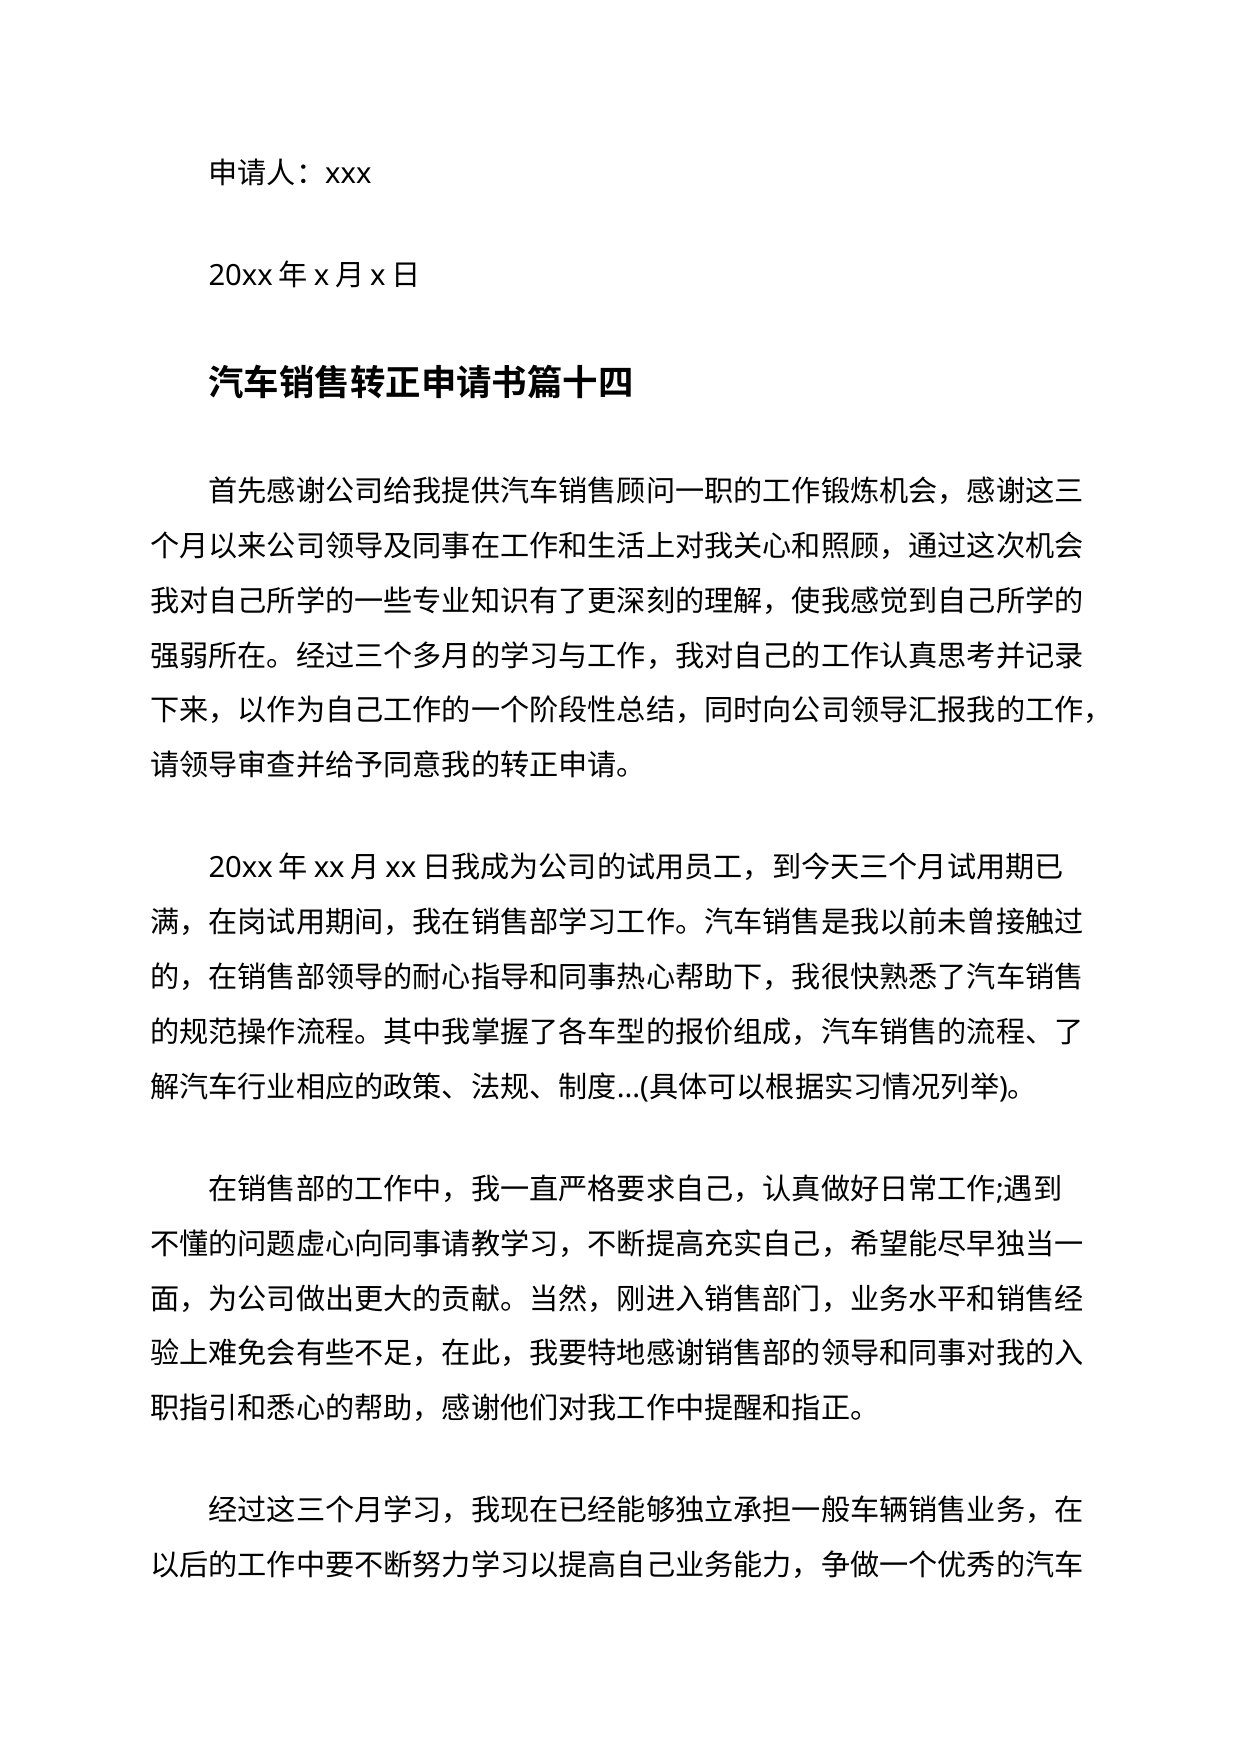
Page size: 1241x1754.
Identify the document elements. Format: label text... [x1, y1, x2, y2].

text 首先感谢公司给我提供汽车销售顾问一职的工作锻炼机会，感谢这三个月以来公司领导及同事在工作和生活上对我关心和照顾，通过这次机会我对自己所学的一些专业知识有了更深刻的理解，使我感觉到自己所学的强弱所在。经过三个多月的学习与工作，我对自己的工作认真思考并记录下来，以作为自己工作的一个阶段性总结，同时向公司领导汇报我的工作，请领导审查并给予同意我的转正申请。 [150, 467, 1090, 784]
text 20xx年x月x日 [150, 252, 1090, 294]
text 汽车销售转正申请书篇十四 [150, 354, 1090, 405]
text 在销售部的工作中，我一直严格要求自己，认真做好日常工作;遇到不懂的问题虚心向同事请教学习，不断提高充实自己，希望能尽早独当一面，为公司做出更大的贡献。当然，刚进入销售部门，业务水平和销售经验上难免会有些不足，在此，我要特地感谢销售部的领导和同事对我的入职指引和悉心的帮助，感谢他们对我工作中提醒和指正。 [150, 1165, 1090, 1427]
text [150, 1487, 1090, 1584]
text 20xx年xx月xx日我成为公司的试用员工，到今天三个月试用期已满，在岗试用期间，我在销售部学习工作。汽车销售是我以前未曾接触过的，在销售部领导的耐心指导和同事热心帮助下，我很快熟悉了汽车销售的规范操作流程。其中我掌握了各车型的报价组成，汽车销售的流程、了解汽车行业相应的政策、法规、制度...(具体可以根据实习情况列举)。 [150, 844, 1090, 1106]
text 申请人：xxx [150, 150, 1090, 192]
